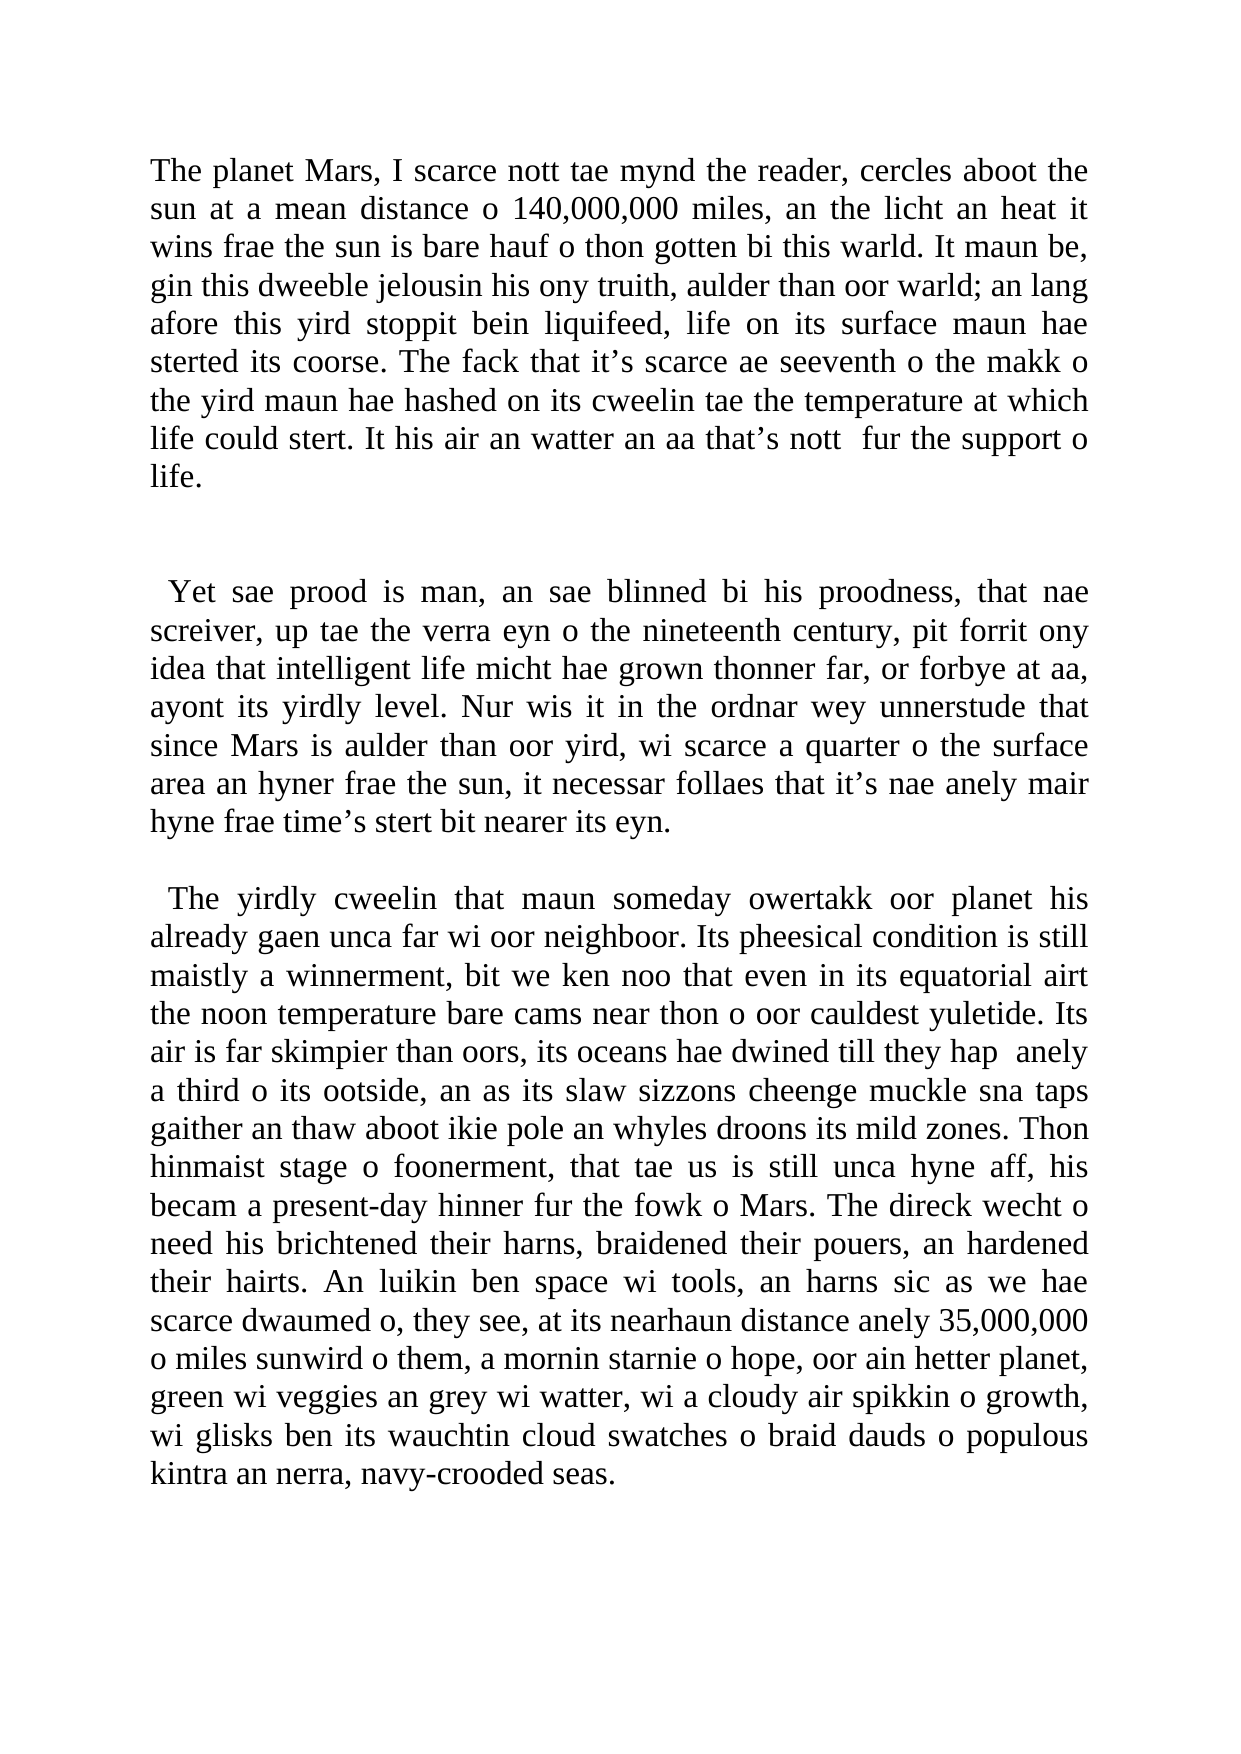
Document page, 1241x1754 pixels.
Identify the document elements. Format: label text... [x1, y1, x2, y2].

text The planet Mars, I scarce nott tae mynd the reader, cercles aboot the sun at a mean distance o 140,000,000 miles, an the licht an heat it wins frae the sun is bare hauf o thon gotten bi this warld. It maun be, gin this dweeble jelousin his ony truith, aulder than oor warld; an lang afore this yird stoppit bein liquifeed, life on its surface maun hae sterted its coorse. The fack that it’s scarce ae seeventh o the makk o the yird maun hae hashed on its cweelin tae the temperature at which life could stert. It his air an watter an aa that’s nott fur the support o life. [150, 150, 1090, 495]
text Yet sae prood is man, an sae blinned bi his proodness, that nae screiver, up tae the verra eyn o the nineteenth century, pit forrit ony idea that intelligent life micht hae grown thonner far, or forbye at aa, ayont its yirdly level. Nur wis it in the ordnar wey unnerstude that since Mars is aulder than oor yird, wi scarce a quarter o the surface area an hyner frae the sun, it necessar follaes that it’s nae anely mair hyne frae time’s stert bit nearer its eyn. [150, 572, 1090, 840]
text The yirdly cweelin that maun someday owertakk oor planet his already gaen unca far wi oor neighboor. Its pheesical condition is still maistly a winnerment, bit we ken noo that even in its equatorial airt the noon temperature bare cams near thon o oor cauldest yuletide. Its air is far skimpier than oors, its oceans hae dwined till they hap anely a third o its ootside, an as its slaw sizzons cheenge muckle sna taps gaither an thaw aboot ikie pole an whyles droons its mild zones. Thon hinmaist stage o foonerment, that tae us is still unca hyne aff, his becam a present-day hinner fur the fowk o Mars. The direck wecht o need his brichtened their harns, braidened their pouers, an hardened their hairts. An luikin ben space wi tools, an harns sic as we hae scarce dwaumed o, they see, at its nearhaun distance anely 35,000,000 o miles sunwird o them, a mornin starnie o hope, oor ain hetter planet, green wi veggies an grey wi watter, wi a cloudy air spikkin o growth, wi glisks ben its wauchtin cloud swatches o braid dauds o populous kintra an nerra, navy-crooded seas. [150, 878, 1090, 1492]
